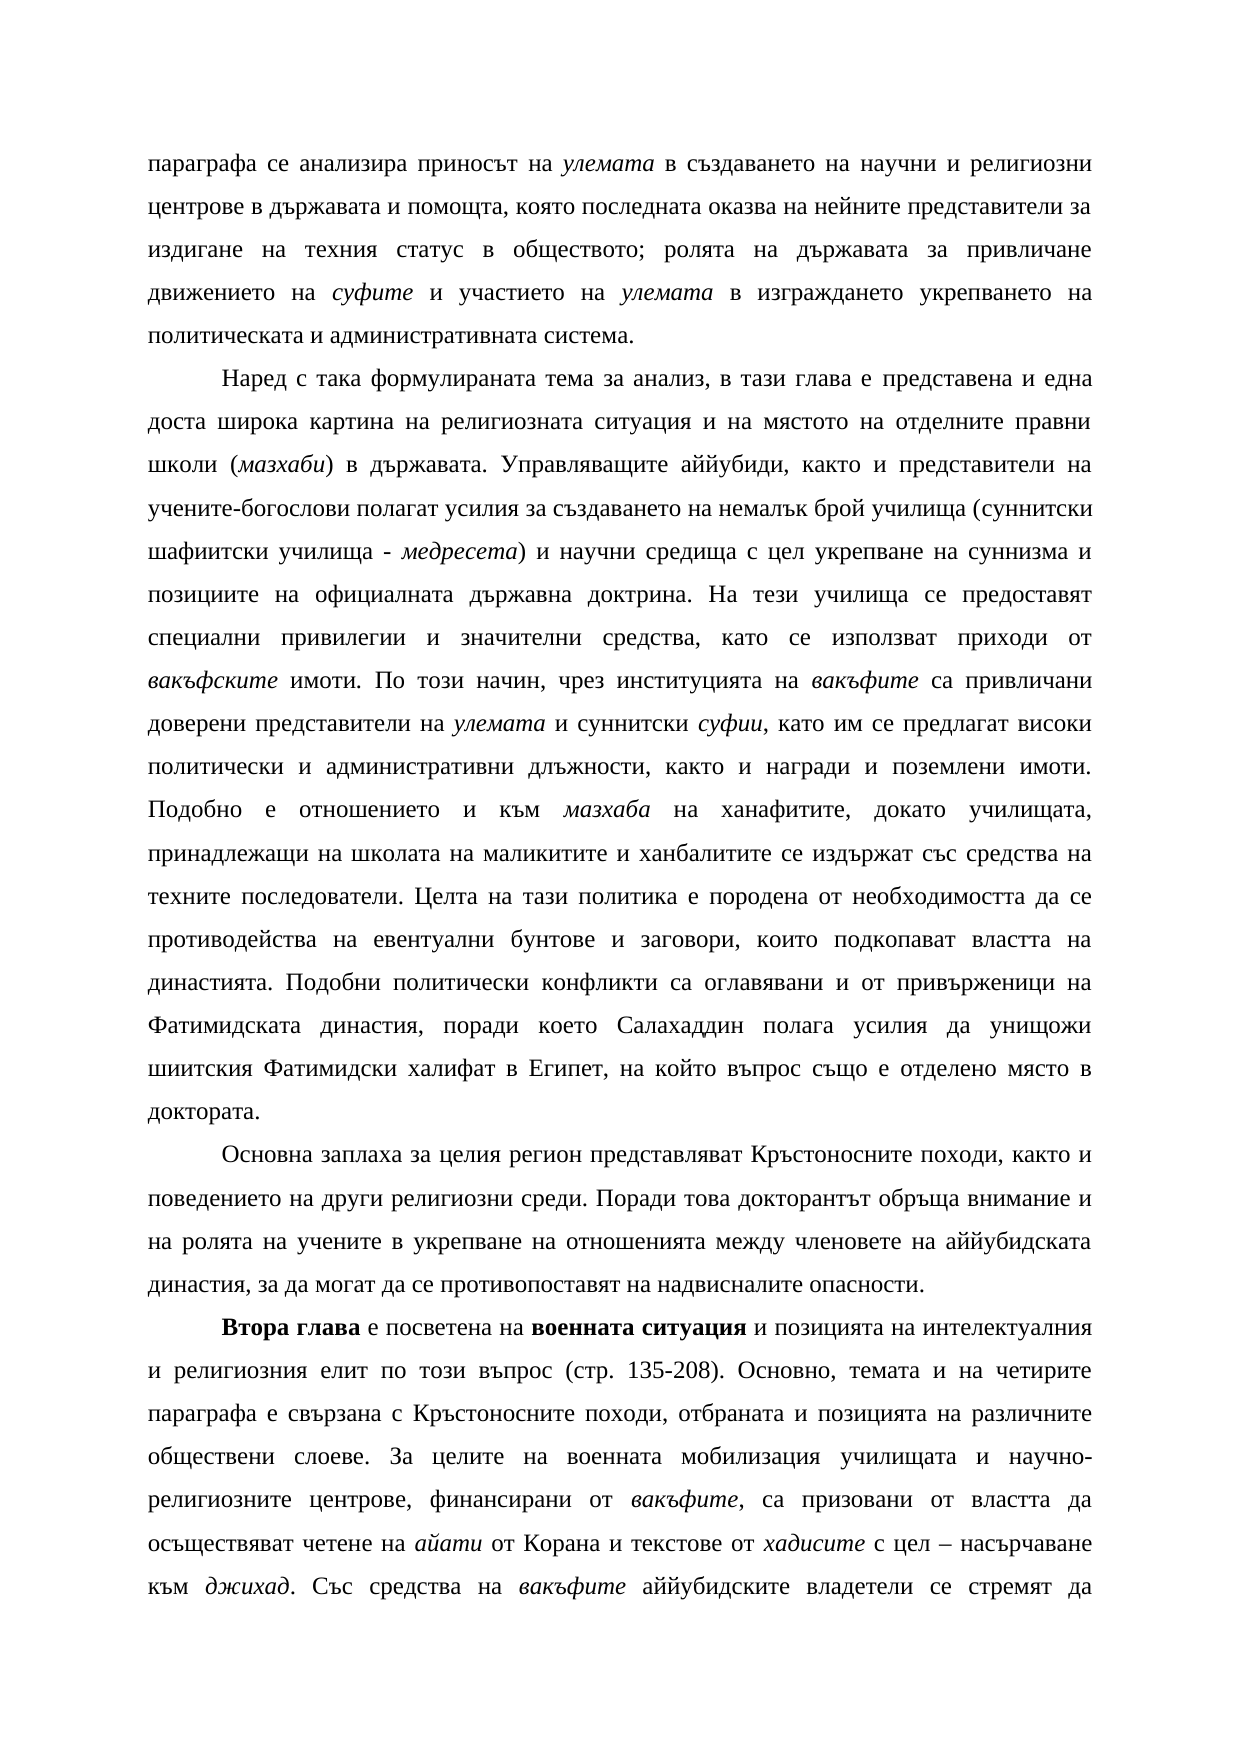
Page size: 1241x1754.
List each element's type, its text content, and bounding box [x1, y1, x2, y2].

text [148, 1312, 1093, 1599]
text Основна заплаха за целия регион представляват Кръстоносните походи, както и поведението на други религиозни среди. Поради това докторантът обръща внимание и на ролята на учените в укрепване на отношенията между членовете на аййубидската династия, за да могат да се противопоставят на надвисналите опасности. [148, 1139, 1093, 1298]
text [148, 148, 1093, 349]
text Наред с така формулираната тема за анализ, в тази глава е представена и една доста широка картина на религиозната ситуация и на мястото на отделните правни школи (мазхаби) в държавата. Управляващите аййубиди, както и представители на учените-богослови полагат усилия за създаването на немалък брой училища (суннитски шафиитски училища - медресета) и научни средища с цел укрепване на суннизма и позициите на официалната държавна доктрина. На тези училища се предоставят специални привилегии и значителни средства, като се използват приходи от вакъфските имоти. По този начин, чрез институцията на вакъфите са привличани доверени представители на улемата и суннитски суфии, като им се предлагат високи политически и административни длъжности, както и награди и поземлени имоти. Подобно е отношението и към мазхаба на ханафитите, докато училищата, принадлежащи на школата на маликитите и ханбалитите се издържат със средства на техните последователи. Целта на тази политика е породена от необходимостта да се противодейства на евентуални бунтове и заговори, които подкопават властта на династията. Подобни политически конфликти са оглавявани и от привърженици на Фатимидската династия, поради което Салахаддин полага усилия да унищожи шиитския Фатимидски халифат в Египет, на който въпрос също е отделено място в доктората. [148, 363, 1093, 1125]
